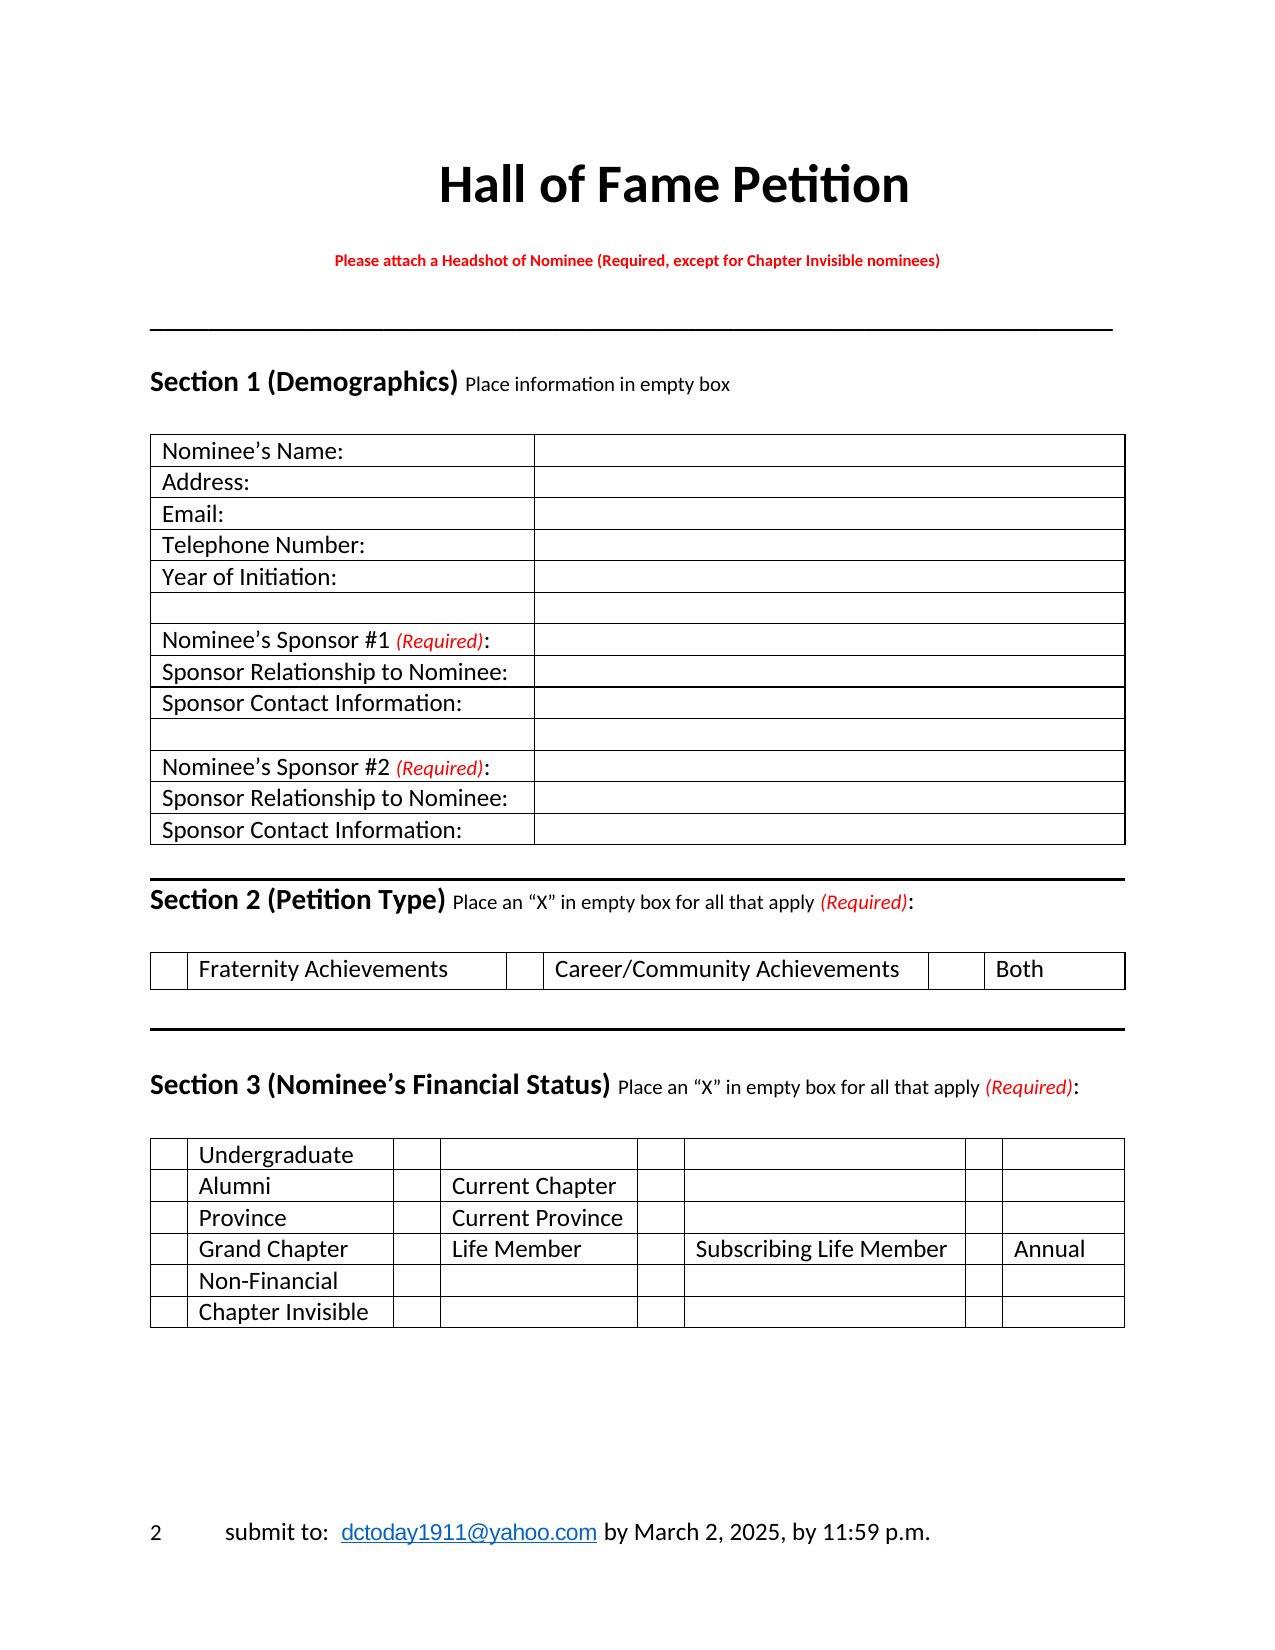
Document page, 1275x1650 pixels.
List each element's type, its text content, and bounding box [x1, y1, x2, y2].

table_header [929, 953, 984, 989]
table_cell [1003, 1265, 1124, 1296]
table_cell [535, 751, 1124, 781]
table_cell [638, 1297, 684, 1327]
table_cell [535, 467, 1124, 497]
table_cell [441, 1297, 637, 1327]
table_cell [535, 656, 1124, 686]
table_cell [966, 1234, 1002, 1264]
table_cell Alumni [188, 1170, 393, 1201]
table_cell [535, 624, 1124, 655]
table_cell Life Member [441, 1234, 637, 1264]
table_cell Province [188, 1202, 393, 1232]
table_cell Telephone Number: [151, 530, 534, 560]
table_cell Current Province [441, 1202, 637, 1232]
table_cell Year of Initiation: [151, 561, 534, 592]
table_header [966, 1139, 1002, 1169]
table_cell Sponsor Relationship to Nominee: [151, 782, 534, 813]
list Hall of Fame Petition [225, 150, 1125, 216]
text __________________________________________________________________ [150, 300, 1125, 333]
table_cell [685, 1170, 965, 1201]
table_cell Grand Chapter [188, 1234, 393, 1264]
table_cell [535, 719, 1124, 749]
table_cell Address: [151, 467, 534, 497]
table_cell [966, 1170, 1002, 1201]
table_header [441, 1139, 637, 1169]
table_header Both [985, 953, 1124, 989]
table_cell [535, 688, 1124, 718]
table_cell Sponsor Contact Information: [151, 814, 534, 844]
table_cell [638, 1202, 684, 1232]
table_cell [151, 719, 534, 749]
table_cell [151, 1265, 187, 1296]
table_header [685, 1139, 965, 1169]
table_cell [151, 1297, 187, 1327]
text Section 3 (Nominee’s Financial Status) Place an “X” in empty box for all that apply (Required): [150, 1066, 1125, 1102]
table_cell Non-Financial [188, 1265, 393, 1296]
table_header [535, 435, 1124, 466]
table_header [394, 1139, 440, 1169]
text Section 2 (Petition Type) Place an “X” in empty box for all that apply (Required): [150, 881, 1125, 917]
table_cell [151, 593, 534, 623]
text Please attach a Headshot of Nominee (Required, except for Chapter Invisible nominees) [150, 251, 1125, 271]
table_header [151, 1139, 187, 1169]
text Section 1 (Demographics) Place information in empty box [150, 363, 1125, 398]
table_cell [394, 1202, 440, 1232]
table_cell [535, 498, 1124, 529]
table_header [507, 953, 543, 989]
table_cell [394, 1265, 440, 1296]
table_header [1003, 1139, 1124, 1169]
table_cell [966, 1202, 1002, 1232]
table_cell [151, 1234, 187, 1264]
table_cell [638, 1234, 684, 1264]
table_cell [394, 1170, 440, 1201]
table_cell Email: [151, 498, 534, 529]
table_cell [685, 1202, 965, 1232]
table_cell [638, 1265, 684, 1296]
table_cell [535, 814, 1124, 844]
table_cell Chapter Invisible [188, 1297, 393, 1327]
table_cell Nominee’s Sponsor #1 (Required): [151, 624, 534, 655]
table_cell [685, 1265, 965, 1296]
table_cell [441, 1265, 637, 1296]
table_cell Sponsor Relationship to Nominee: [151, 656, 534, 686]
table_cell [535, 530, 1124, 560]
table_header [151, 953, 187, 989]
table_header Career/Community Achievements [544, 953, 928, 989]
table_cell Subscribing Life Member [685, 1234, 965, 1264]
table_cell [151, 1202, 187, 1232]
table_cell [394, 1234, 440, 1264]
table_cell Annual [1003, 1234, 1124, 1264]
table_header Undergraduate [188, 1139, 393, 1169]
table_cell Current Chapter [441, 1170, 637, 1201]
table_cell [394, 1297, 440, 1327]
table_cell [535, 561, 1124, 592]
table_cell [1003, 1202, 1124, 1232]
table_cell [151, 1170, 187, 1201]
table_cell [685, 1297, 965, 1327]
table_cell [1003, 1297, 1124, 1327]
table_cell Sponsor Contact Information: [151, 688, 534, 718]
table_cell [638, 1170, 684, 1201]
table_cell [966, 1297, 1002, 1327]
table_header [638, 1139, 684, 1169]
table_cell [535, 593, 1124, 623]
table_cell [535, 782, 1124, 813]
table_header Nominee’s Name: [151, 435, 534, 466]
table_cell [1003, 1170, 1124, 1201]
table_header Fraternity Achievements [188, 953, 506, 989]
table_cell Nominee’s Sponsor #2 (Required): [151, 751, 534, 781]
table_cell [966, 1265, 1002, 1296]
